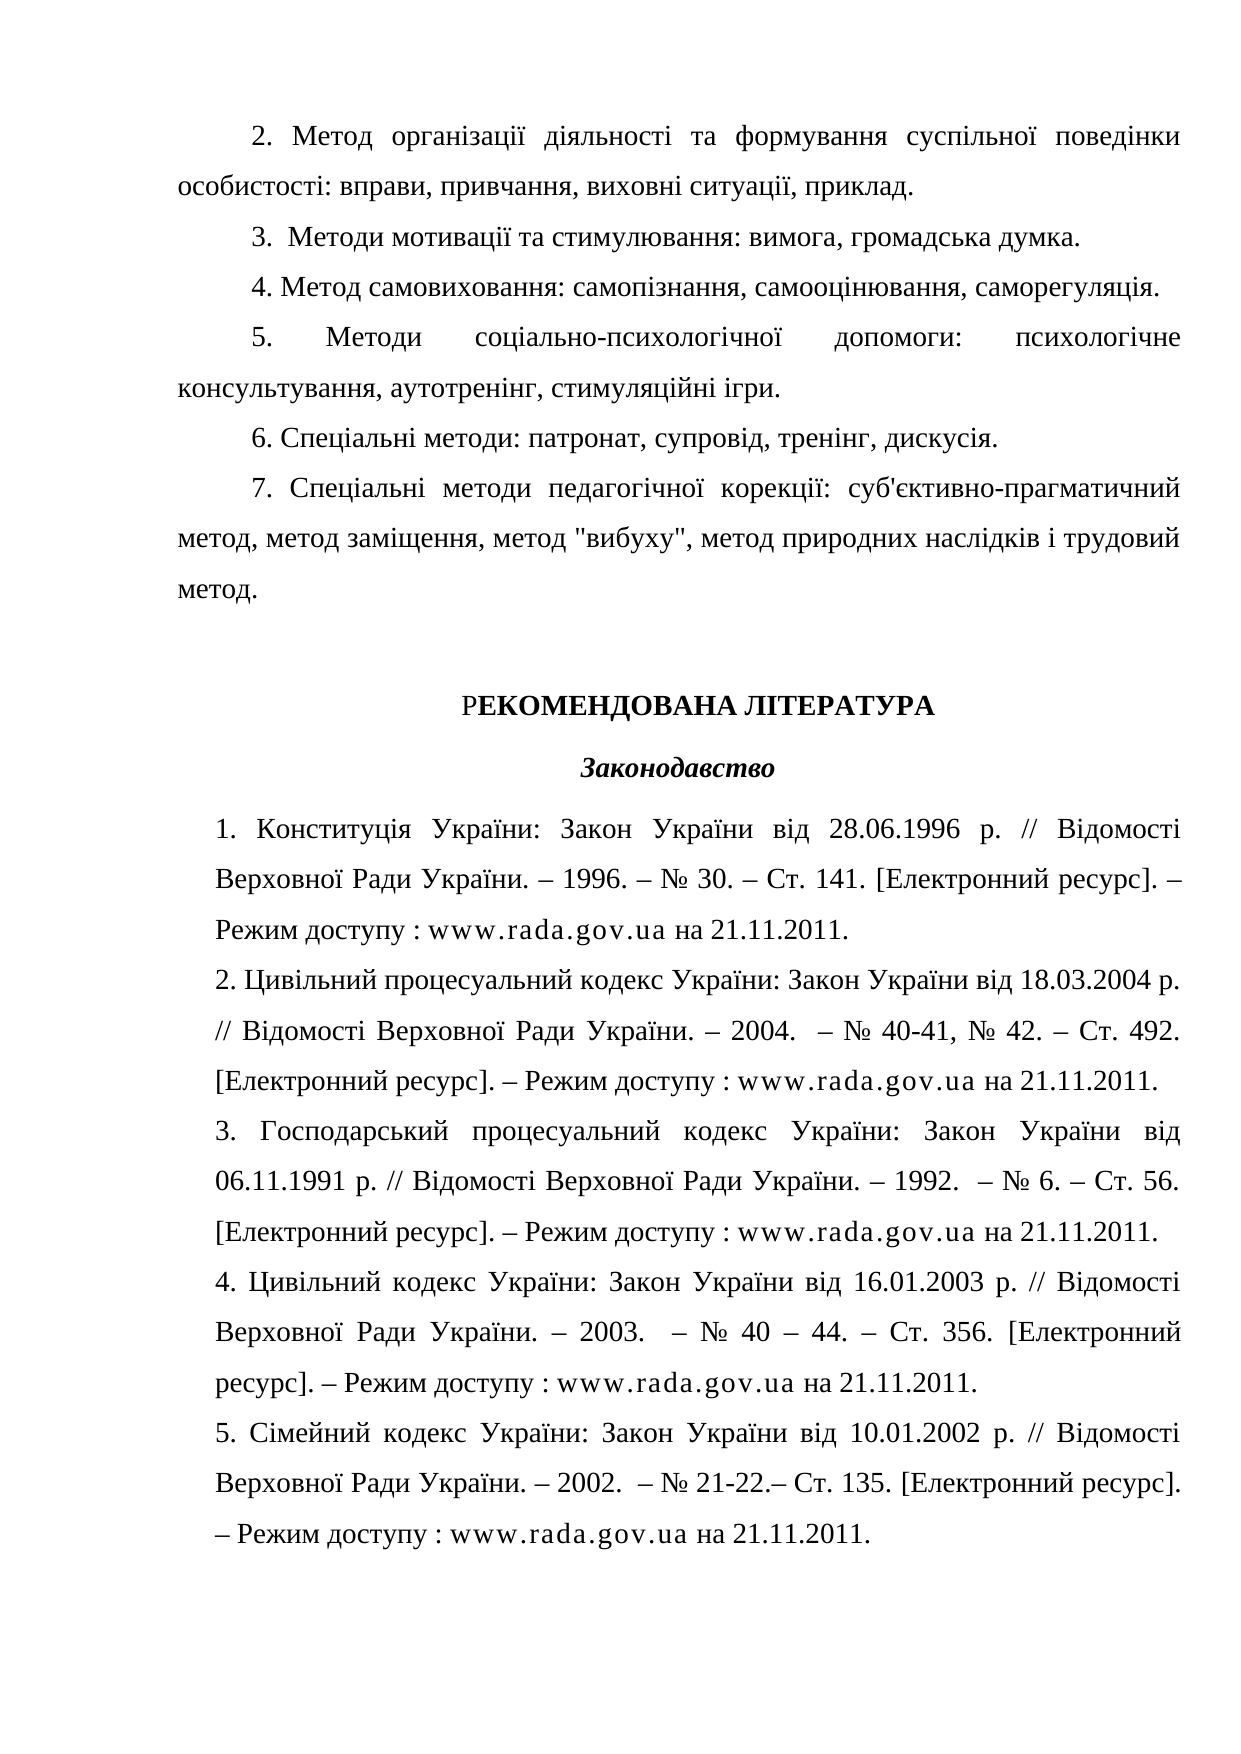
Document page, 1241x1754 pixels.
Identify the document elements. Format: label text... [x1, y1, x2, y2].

text 2. Метод організації діяльності та формування суспільної поведінки особистості: вправи, привчання, виховні ситуації, приклад. [177, 118, 1181, 202]
text 7. Спеціальні методи педагогічної корекції: суб'єктивно-прагматичний метод, метод заміщення, метод "вибуху", метод природних наслідків і трудовий метод. [177, 470, 1181, 604]
list РЕКОМЕНДОВАНА ЛІТЕРАТУРА [215, 688, 1181, 722]
list 1. Конституція України: Закон України від 28.06.1996 р. // Відомості Верховної Ради України. – 1996. – № 30. – Ст. 141. [Електронний ресурс]. – Режим доступу : www.rada.gov.ua на 21.11.2011. [215, 811, 1181, 946]
list 2. Цивільний процесуальний кодекс України: Закон України від 18.03.2004 р. // Відомості Верховної Ради України. – 2004. – № 40-41, № 42. – Ст. 492. [Електронний ресурс]. – Режим доступу : www.rada.gov.ua на 21.11.2011. [215, 962, 1181, 1096]
text Законодавство [177, 751, 1181, 784]
list 4. Цивільний кодекс України: Закон України вiд 16.01.2003 р. // Відомості Верховної Ради України. – 2003. – № 40 – 44. – Ст. 356. [Електронний ресурс]. – Режим доступу : www.rada.gov.ua на 21.11.2011. [215, 1264, 1181, 1398]
text 5. Методи соціально-психологічної допомоги: психологічне консультування, аутотренінг, стимуляційні ігри. [177, 319, 1181, 403]
list 3. Господарський процесуальний кодекс України: Закон України від 06.11.1991 р. // Відомості Верховної Ради України. – 1992. – № 6. – Ст. 56. [Електронний ресурс]. – Режим доступу : www.rada.gov.ua на 21.11.2011. [215, 1113, 1181, 1247]
text 6. Спеціальні методи: патронат, супровід, тренінг, дискусія. [177, 420, 1181, 453]
list 5. Сімейний кодекс України: Закон України від 10.01.2002 р. // Відомості Верховної Ради України. – 2002. – № 21-22.– Ст. 135. [Електронний ресурс]. – Режим доступу : www.rada.gov.ua на 21.11.2011. [215, 1415, 1181, 1549]
text 3. Методи мотивації та стимулювання: вимога, громадська думка. [177, 219, 1181, 252]
text 4. Метод самовиховання: самопізнання, самооцінювання, саморегуляція. [177, 269, 1181, 303]
